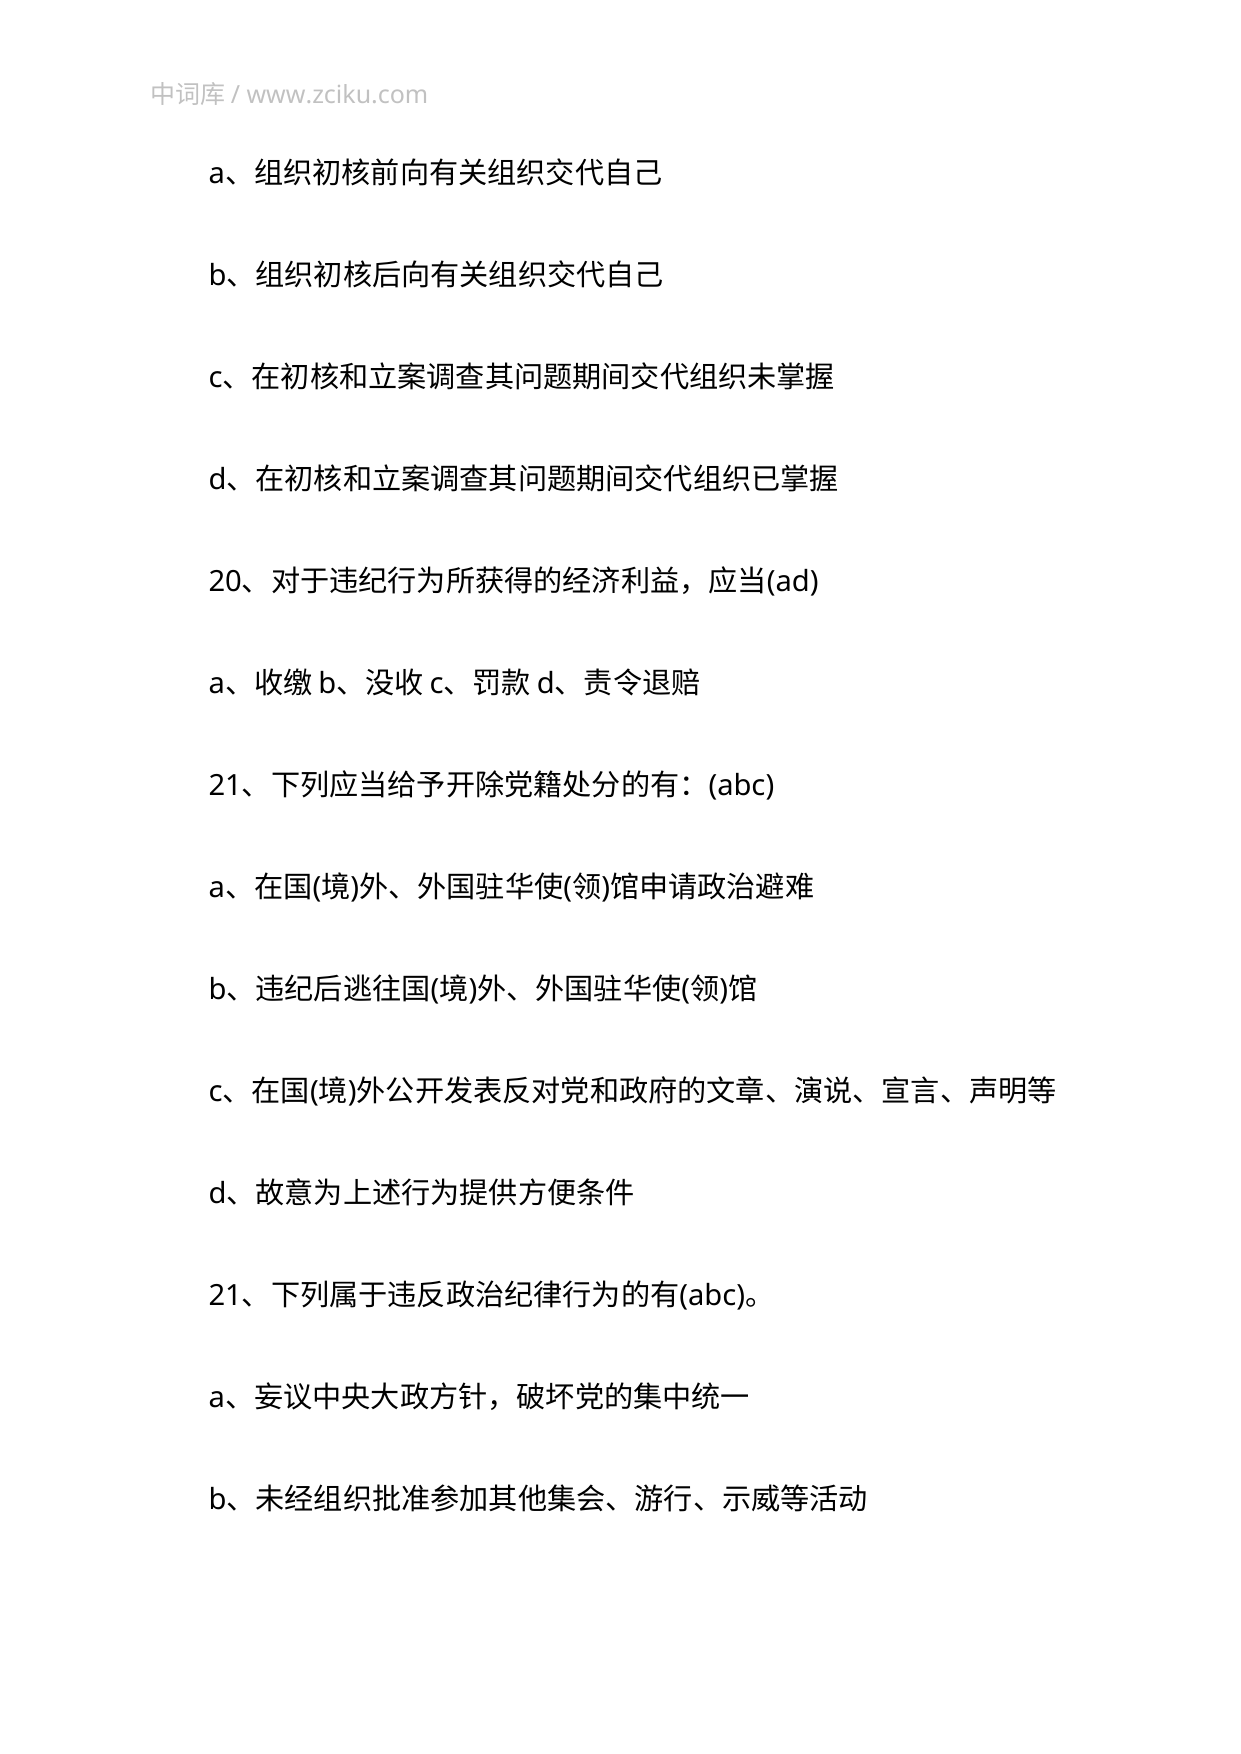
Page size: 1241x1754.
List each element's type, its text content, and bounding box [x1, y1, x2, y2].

text a、妄议中央大政方针，破坏党的集中统一 [150, 1374, 1090, 1416]
text d、故意为上述行为提供方便条件 [150, 1170, 1090, 1212]
text a、在国(境)外、外国驻华使(领)馆申请政治避难 [150, 864, 1090, 906]
text 21、下列属于违反政治纪律行为的有(abc)。 [150, 1272, 1090, 1314]
text d、在初核和立案调查其问题期间交代组织已掌握 [150, 456, 1090, 498]
text 21、下列应当给予开除党籍处分的有：(abc) [150, 762, 1090, 804]
text a、收缴b、没收c、罚款d、责令退赔 [150, 660, 1090, 702]
text c、在国(境)外公开发表反对党和政府的文章、演说、宣言、声明等 [150, 1068, 1090, 1110]
text 20、对于违纪行为所获得的经济利益，应当(ad) [150, 558, 1090, 600]
text b、未经组织批准参加其他集会、游行、示威等活动 [150, 1476, 1090, 1518]
text c、在初核和立案调查其问题期间交代组织未掌握 [150, 354, 1090, 396]
text b、违纪后逃往国(境)外、外国驻华使(领)馆 [150, 966, 1090, 1008]
text b、组织初核后向有关组织交代自己 [150, 252, 1090, 294]
text a、组织初核前向有关组织交代自己 [150, 150, 1090, 192]
